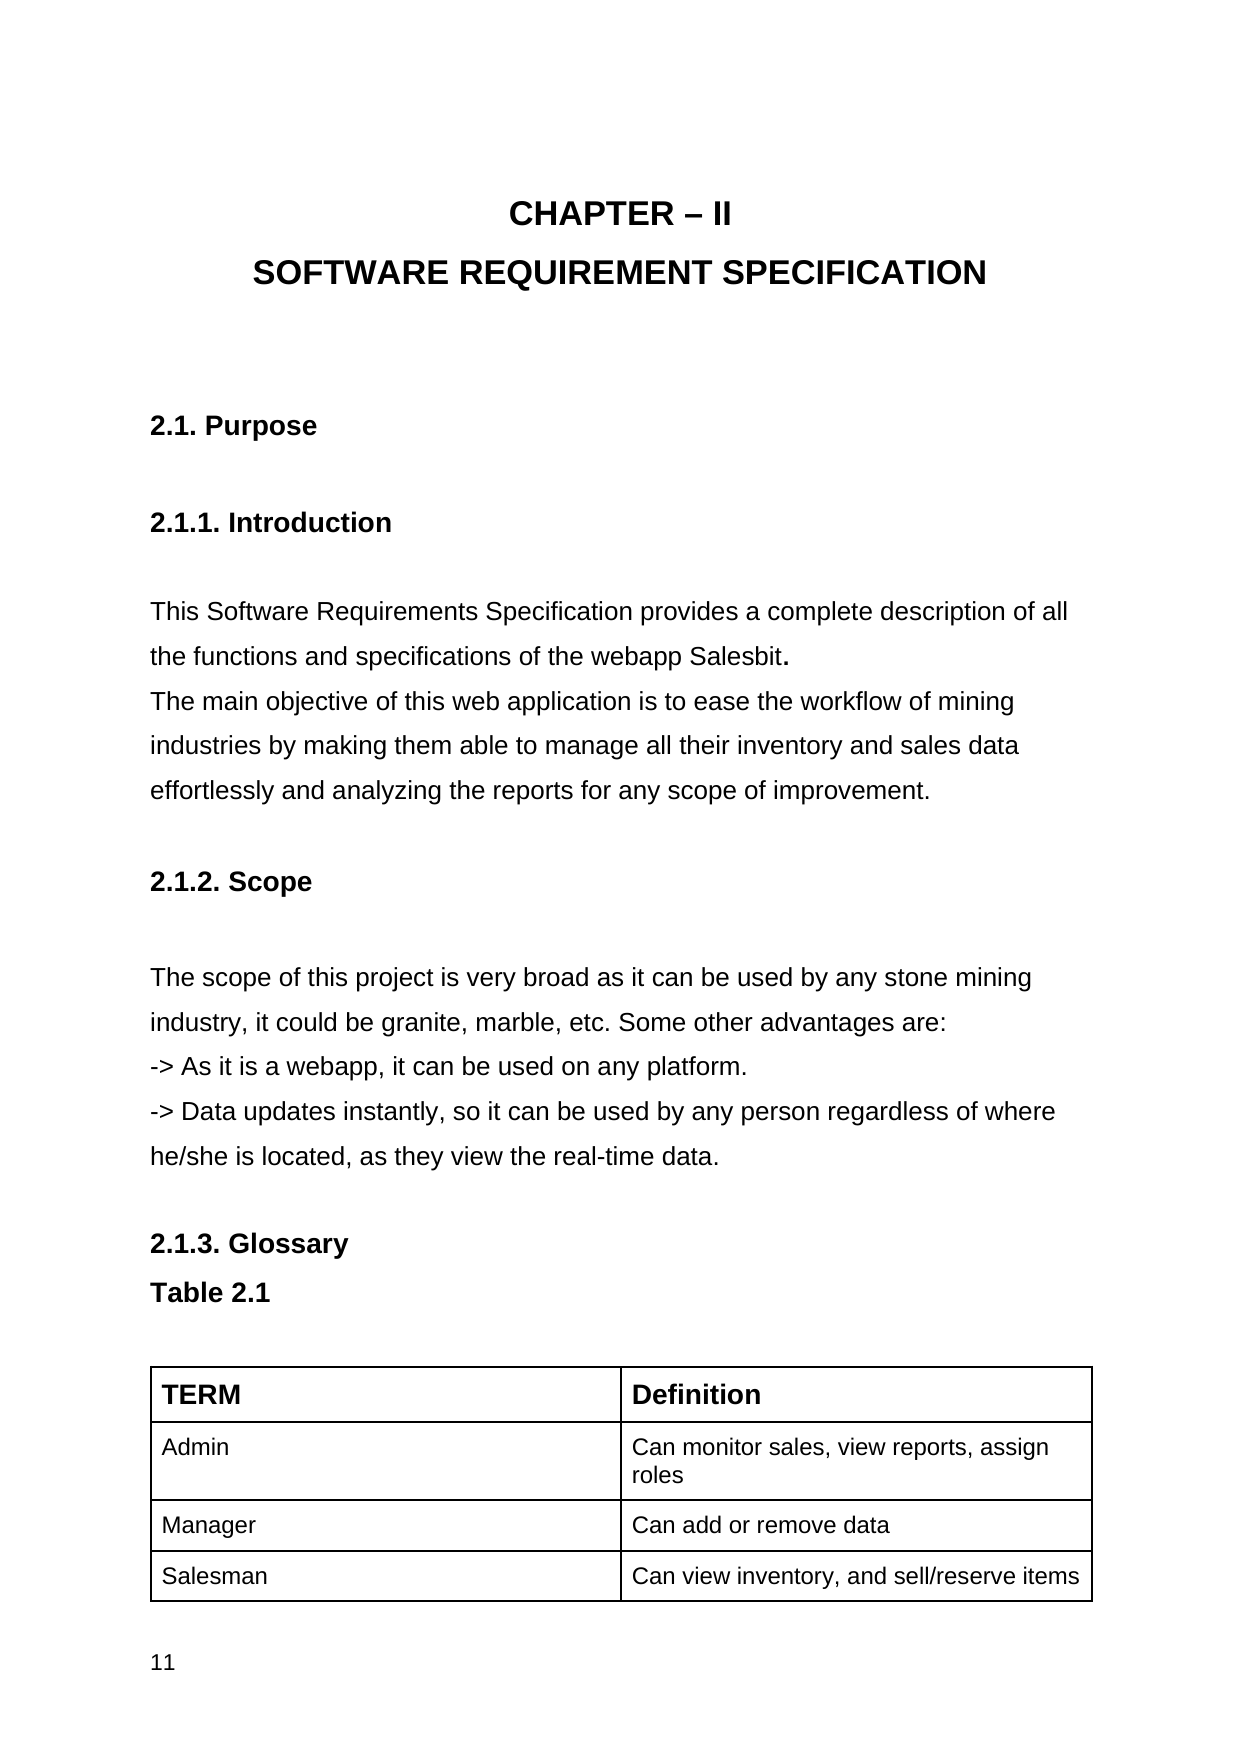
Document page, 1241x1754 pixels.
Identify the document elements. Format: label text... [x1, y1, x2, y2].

text 2.1. Purpose [150, 409, 1090, 441]
table_cell Can monitor sales, view reports, assign roles [622, 1423, 1091, 1499]
text This Software Requirements Specification provides a complete description of all the functions and specifications of the webapp Salesbit. [150, 596, 1090, 671]
table_cell Manager [152, 1501, 620, 1549]
text 2.1.2. Scope [150, 865, 1090, 897]
text CHAPTER – II [150, 193, 1090, 233]
table_cell Salesman [152, 1552, 620, 1600]
table_cell Admin [152, 1423, 620, 1499]
text The main objective of this web application is to ease the workflow of mining industries by making them able to manage all their inventory and sales data effortlessly and analyzing the reports for any scope of improvement. [150, 686, 1090, 805]
table_cell Can add or remove data [622, 1501, 1091, 1549]
text The scope of this project is very broad as it can be used by any stone mining industry, it could be granite, marble, etc. Some other advantages are: [150, 962, 1090, 1036]
text -> As it is a webapp, it can be used on any platform. [150, 1051, 1090, 1081]
text 2.1.1. Introduction [150, 506, 1090, 538]
text SOFTWARE REQUIREMENT SPECIFICATION [150, 252, 1090, 292]
table_cell Can view inventory, and sell/reserve items [622, 1552, 1091, 1600]
table_header Definition [622, 1368, 1091, 1421]
text 2.1.3. Glossary [150, 1227, 1090, 1259]
table_header TERM [152, 1368, 620, 1421]
text Table 2.1 [150, 1276, 1090, 1308]
text -> Data updates instantly, so it can be used by any person regardless of where he/she is located, as they view the real-time data. [150, 1096, 1090, 1171]
